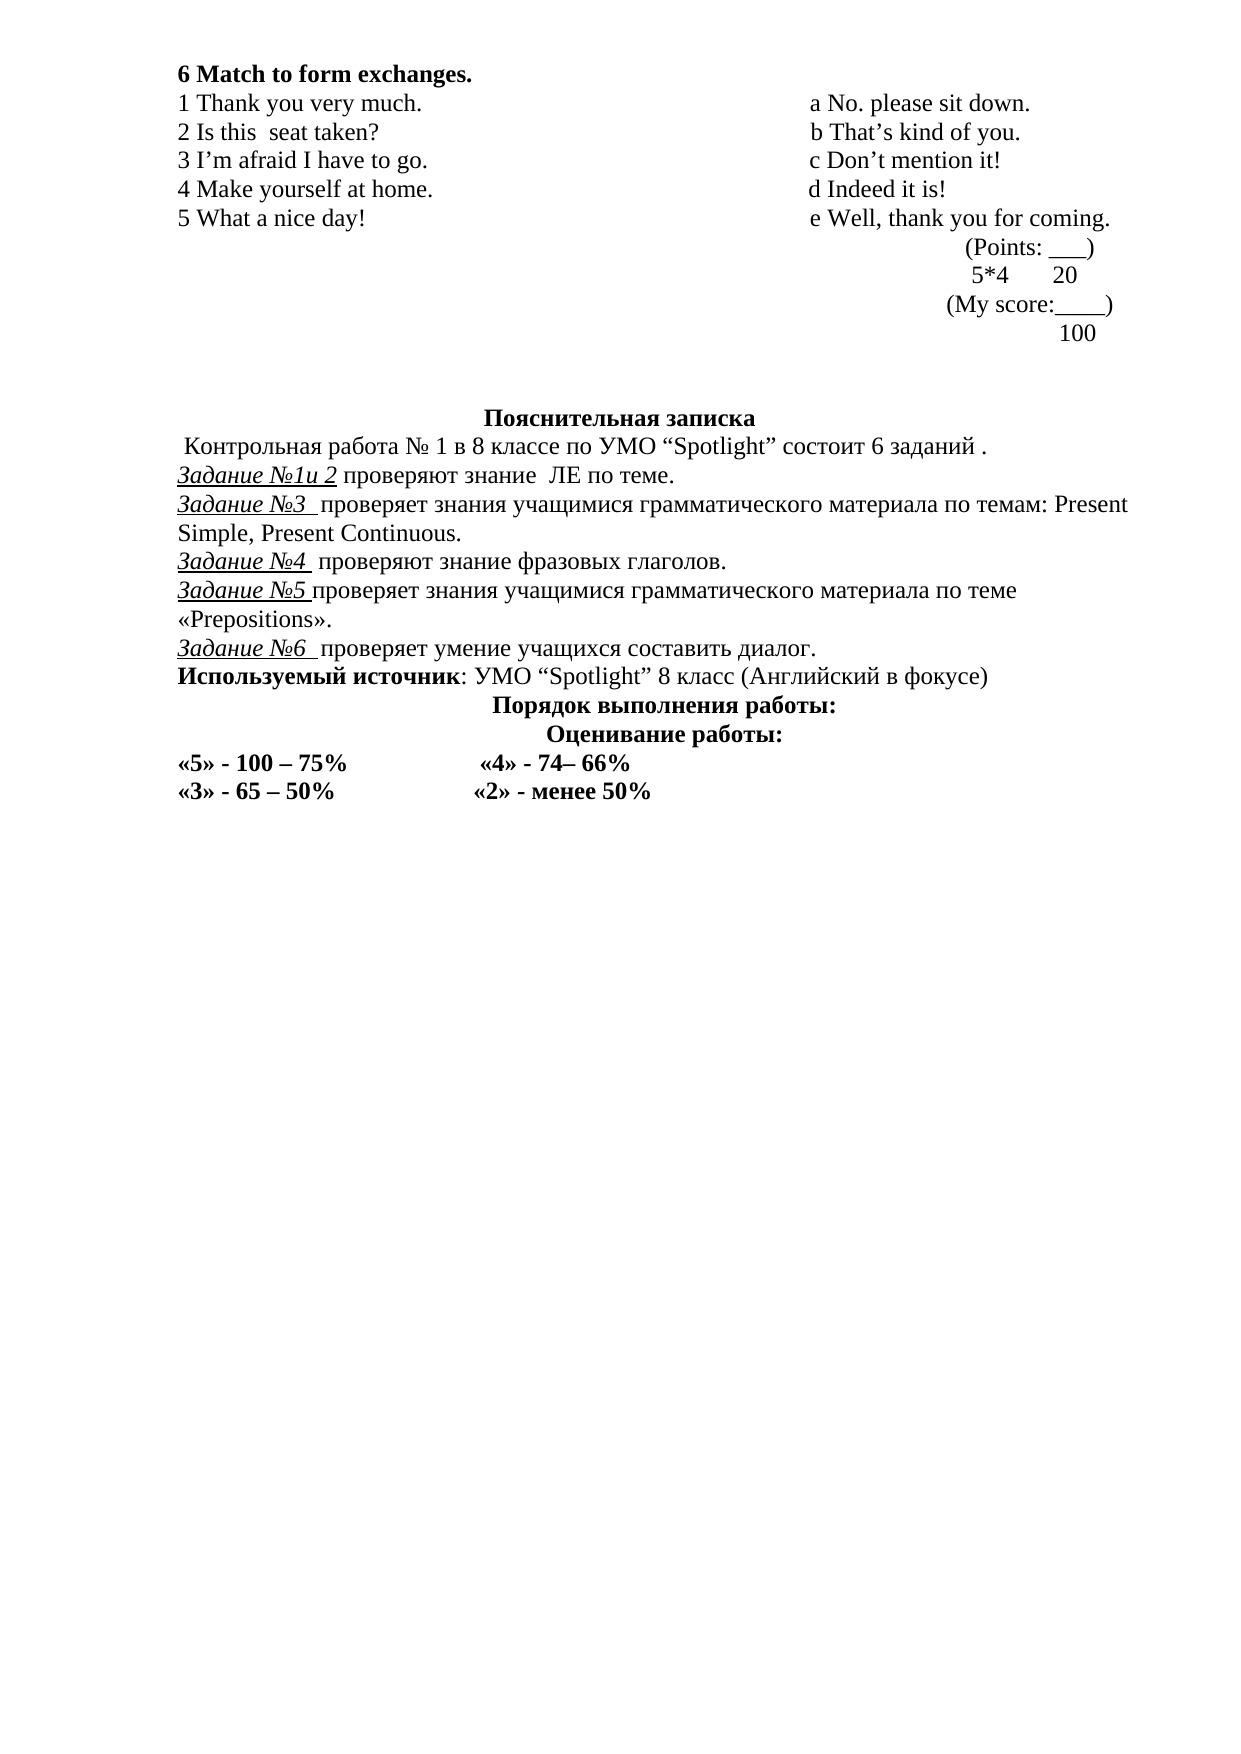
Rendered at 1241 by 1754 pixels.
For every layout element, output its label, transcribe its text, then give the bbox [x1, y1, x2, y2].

text Используемый источник: УМО “Spotlight” 8 класс (Английский в фокусе) [177, 661, 1152, 690]
text 5*4 20 [177, 260, 1152, 289]
text Задание №3 проверяет знания учащимися грамматического материала по темам: Present Simple, Present Continuous. [177, 489, 1152, 546]
text Задание №4 проверяют знание фразовых глаголов. [177, 546, 1152, 575]
text 5 What a nice day! e Well, thank you for coming. [177, 203, 1152, 232]
text Задание №6 проверяет умение учащихся составить диалог. [177, 633, 1152, 661]
text Контрольная работа № 1 в 8 классе по УМО “Spotlight” состоит 6 заданий . [177, 431, 1152, 460]
text Порядок выполнения работы: [177, 690, 1152, 719]
text Задание №5 проверяет знания учащимися грамматического материала по теме «Prepositions». [177, 575, 1152, 633]
text 2 Is this seat taken? b That’s kind of you. [177, 117, 1152, 145]
text 1 Thank you very much. a No. please sit down. [177, 88, 1152, 117]
text (My score:____) [177, 289, 1152, 318]
text 3 I’m afraid I have to go. c Don’t mention it! [177, 145, 1152, 174]
text 4 Make yourself at home. d Indeed it is! [177, 174, 1152, 203]
text «3» - 65 – 50% «2» - менее 50% [177, 776, 1152, 805]
text «5» - 100 – 75% «4» - 74– 66% [177, 748, 1152, 776]
text Пояснительная записка [177, 403, 1152, 431]
text Задание №1и 2 проверяют знание ЛЕ по теме. [177, 460, 1152, 489]
text (Points: ___) [177, 232, 1152, 260]
text Оценивание работы: [177, 719, 1152, 748]
text 6 Match to form exchanges. [177, 59, 1152, 88]
text 100 [177, 318, 1152, 347]
